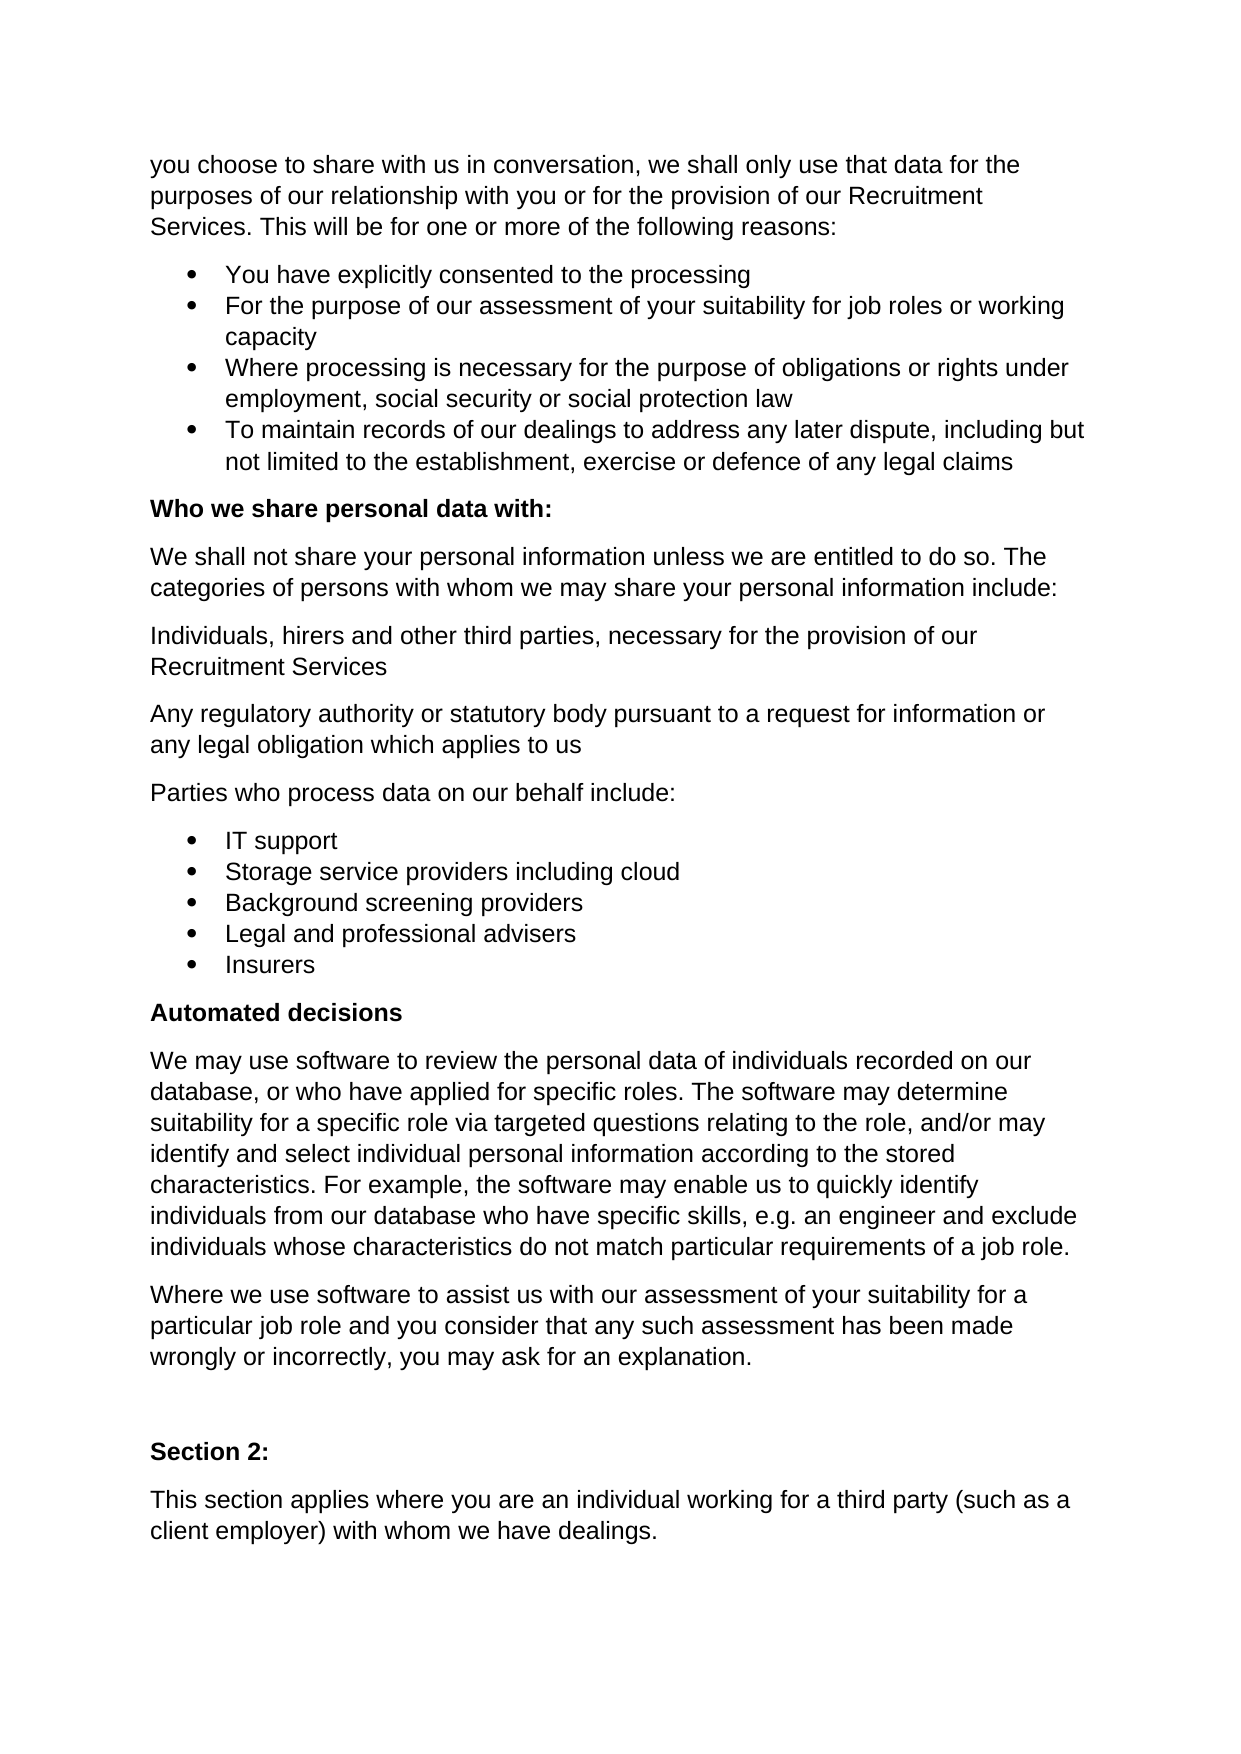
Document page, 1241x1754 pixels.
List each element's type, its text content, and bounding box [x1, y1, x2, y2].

text We shall not share your personal information unless we are entitled to do so. The categories of persons with whom we may share your personal information include: [150, 542, 1090, 602]
text Automated decisions [150, 998, 1090, 1027]
text Parties who process data on our behalf include: [150, 778, 1090, 807]
text Who we share personal data with: [150, 494, 1090, 523]
list Legal and professional advisers [187, 919, 1090, 948]
list For the purpose of our assessment of your suitability for job roles or working capacity [187, 291, 1090, 351]
text Where we use software to assist us with our assessment of your suitability for a particular job role and you consider that any such assessment has been made wrongly or incorrectly, you may ask for an explanation. [150, 1280, 1090, 1371]
list ​IT support [187, 826, 1090, 855]
text Individuals, hirers and other third parties, necessary for the provision of our Recruitment Services [150, 621, 1090, 680]
text Section 2: [150, 1437, 1090, 1466]
list Insurers [187, 950, 1090, 979]
list You have explicitly consented to the processing [187, 260, 1090, 289]
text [150, 150, 1090, 241]
list Background screening providers [187, 888, 1090, 917]
text This section applies where you are an individual working for a third party (such as a client employer) with whom we have dealings. [150, 1485, 1090, 1545]
text We may use software to review the personal data of individuals recorded on our database, or who have applied for specific roles. The software may determine suitability for a specific role via targeted questions relating to the role, and/or may identify and select individual personal information according to the stored characteristics. For example, the software may enable us to quickly identify individuals from our database who have specific skills, e.g. an engineer and exclude individuals whose characteristics do not match particular requirements of a job role. [150, 1046, 1090, 1261]
list Storage service providers including cloud [187, 857, 1090, 886]
text Any regulatory authority or statutory body pursuant to a request for information or any legal obligation which applies to us [150, 699, 1090, 759]
list To maintain records of our dealings to address any later dispute, including but not limited to the establishment, exercise or defence of any legal claims [187, 415, 1090, 475]
list Where processing is necessary for the purpose of obligations or rights under employment, social security or social protection law [187, 353, 1090, 413]
